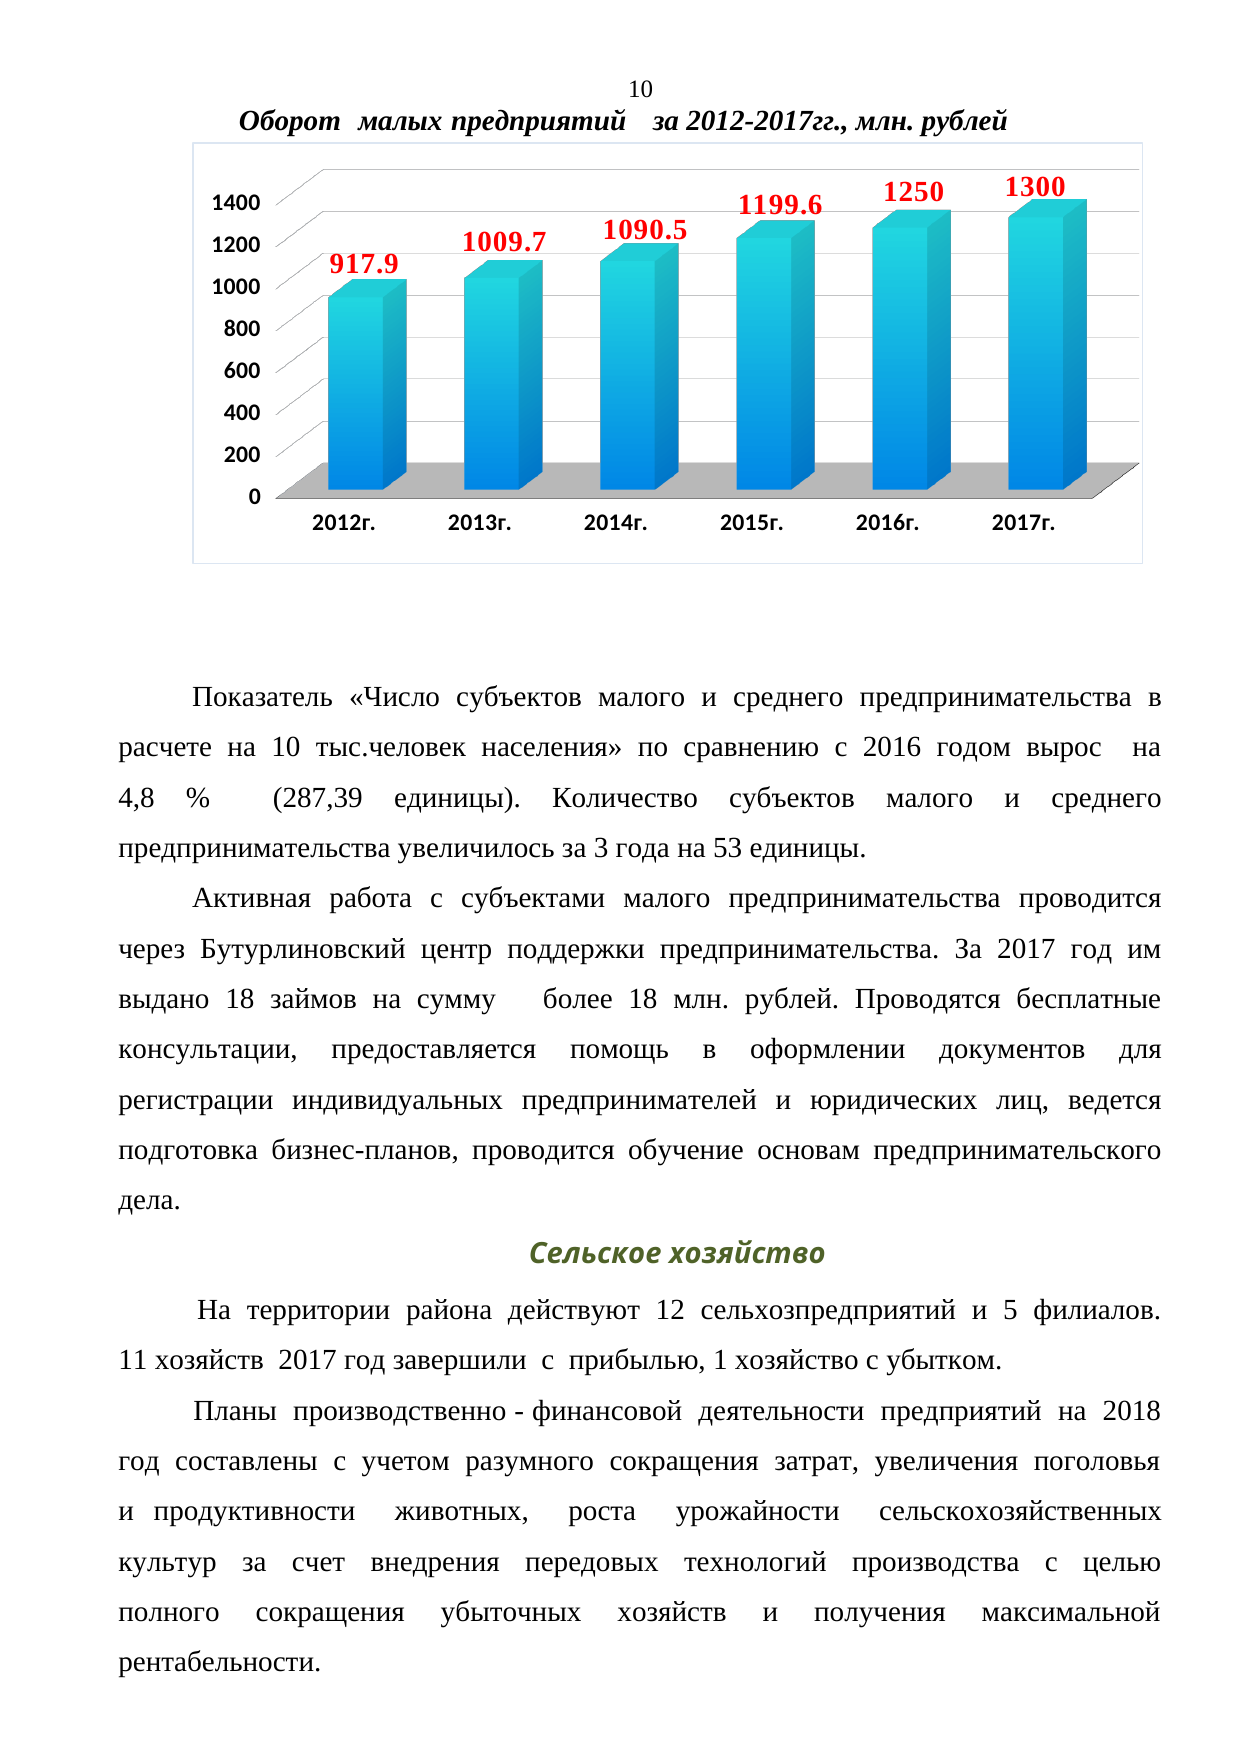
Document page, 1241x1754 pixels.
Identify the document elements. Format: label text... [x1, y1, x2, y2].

text Сельское хозяйство [118, 1233, 1162, 1272]
text На территории района действуют 12 сельхозпредприятий и 5 филиалов. 11 хозяйств 2017 год завершили с прибылью, 1 хозяйство с убытком. [118, 1292, 1162, 1376]
text Планы производственно - финансовой деятельности предприятий на 2018 год составлены с учетом разумного сокращения затрат, увеличения поголовья и продуктивности животных, роста урожайности сельскохозяйственных культур за счет внедрения передовых технологий производства с целью полного сокращения убыточных хозяйств и получения максимальной рентабельности. [118, 1393, 1162, 1678]
subtitle Оборот малых предприятий за 2012-2017гг., млн. рублей [118, 103, 1162, 136]
text Показатель «Число субъектов малого и среднего предпринимательства в расчете на 10 тыс.человек населения» по сравнению с 2016 годом вырос на 4,8 % (287,39 единицы). Количество субъектов малого и среднего предпринимательства увеличилось за 3 года на 53 единицы. [118, 679, 1162, 864]
text Активная работа с субъектами малого предпринимательства проводится через Бутурлиновский центр поддержки предпринимательства. За 2017 год им выдано 18 займов на сумму более 18 млн. рублей. Проводятся бесплатные консультации, предоставляется помощь в оформлении документов для регистрации индивидуальных предпринимателей и юридических лиц, ведется подготовка бизнес-планов, проводится обучение основам предпринимательского дела. [118, 881, 1162, 1216]
